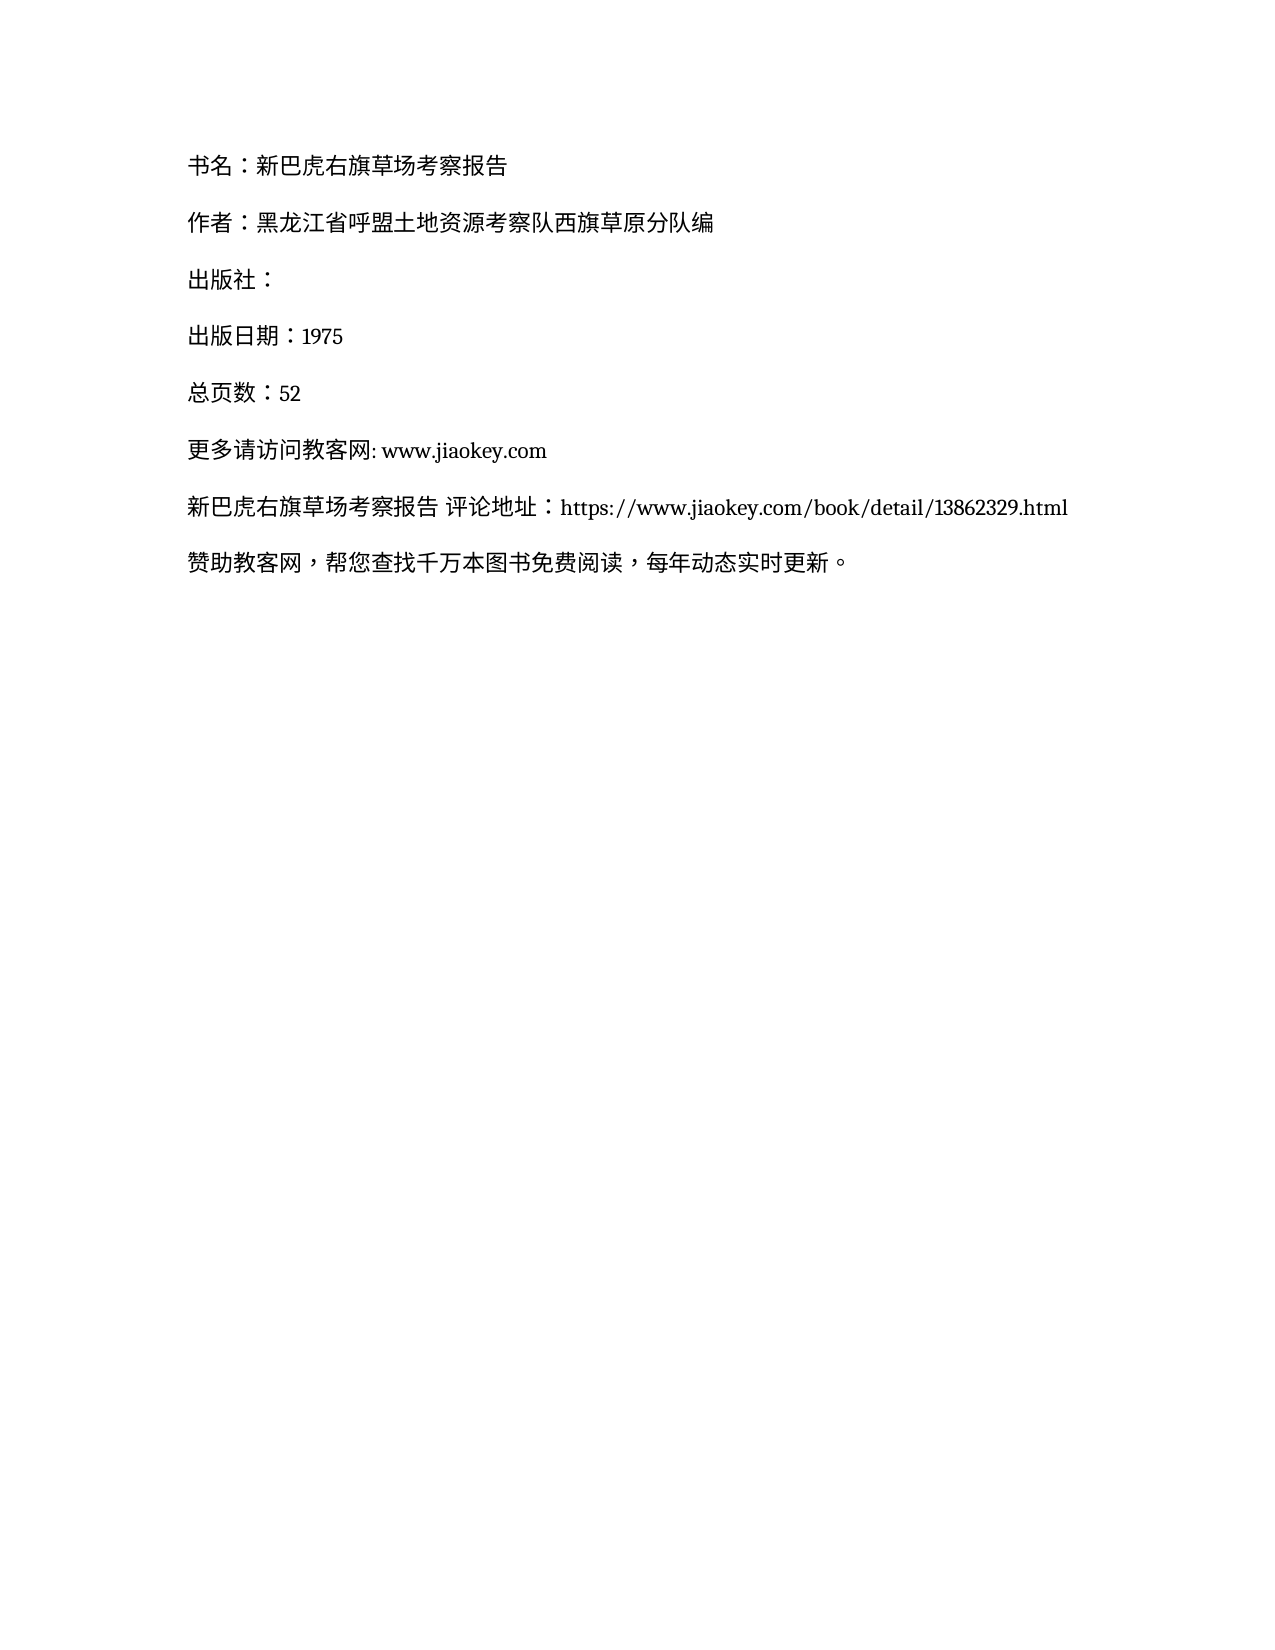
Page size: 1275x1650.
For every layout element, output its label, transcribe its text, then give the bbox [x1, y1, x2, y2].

text 新巴虎右旗草场考察报告 评论地址：https://www.jiaokey.com/book/detail/13862329.html [187, 491, 1087, 522]
text 作者：黑龙江省呼盟土地资源考察队西旗草原分队编 [187, 207, 1087, 238]
text 书名：新巴虎右旗草场考察报告 [187, 150, 1087, 181]
text 赞助教客网，帮您查找千万本图书免费阅读，每年动态实时更新。 [187, 547, 1087, 579]
text 总页数：52 [187, 377, 1087, 408]
text 更多请访问教客网: www.jiaokey.com [187, 434, 1087, 465]
text 出版日期：1975 [187, 320, 1087, 352]
text 出版社： [187, 263, 1087, 295]
